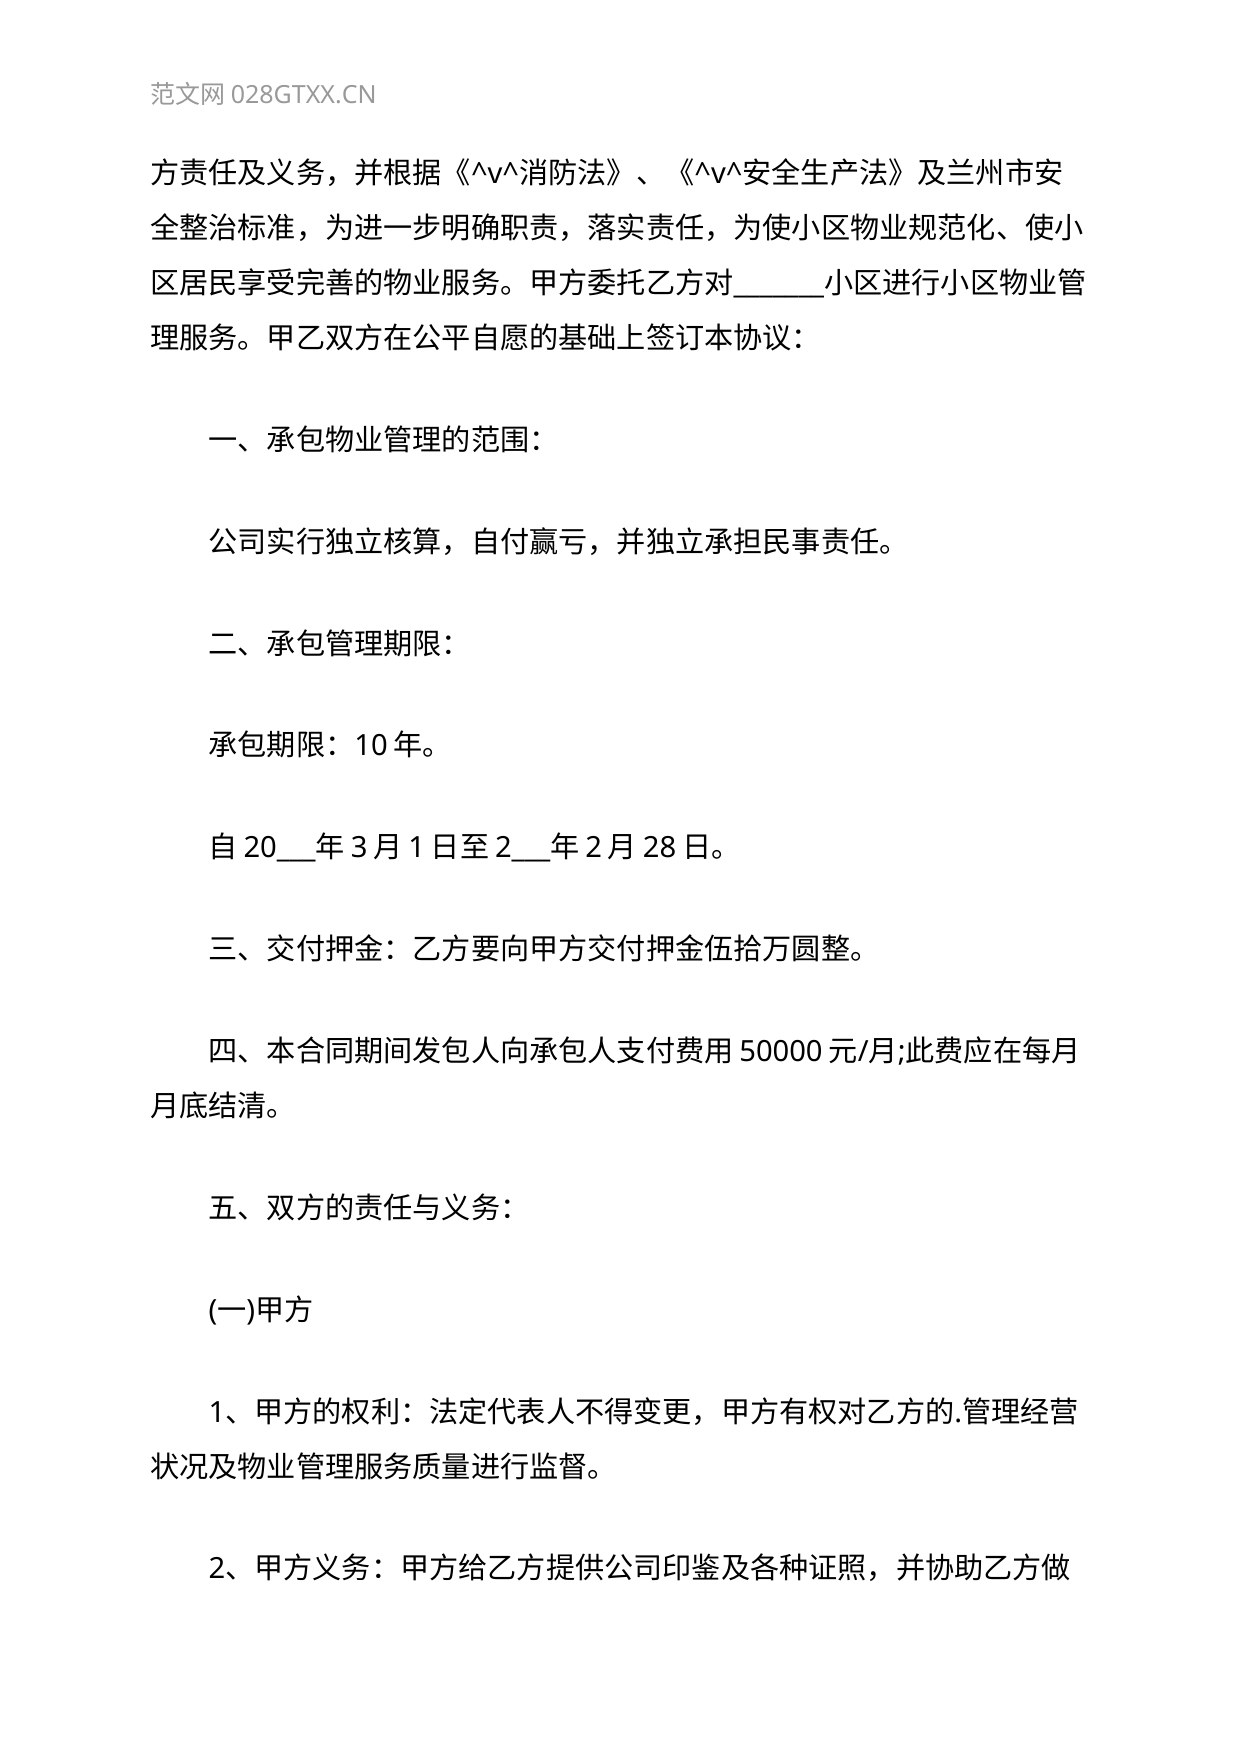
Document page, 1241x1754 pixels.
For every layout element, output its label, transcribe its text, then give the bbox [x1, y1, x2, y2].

text 承包期限：10年。 [150, 722, 1090, 764]
text 自20___年3月1日至2___年2月28日。 [150, 824, 1090, 866]
text 一、承包物业管理的范围： [150, 417, 1090, 459]
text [150, 150, 1090, 357]
text 二、承包管理期限： [150, 620, 1090, 662]
text 五、双方的责任与义务： [150, 1184, 1090, 1227]
text 四、本合同期间发包人向承包人支付费用50000元/月;此费应在每月月底结清。 [150, 1028, 1090, 1125]
text 1、甲方的权利：法定代表人不得变更，甲方有权对乙方的.管理经营状况及物业管理服务质量进行监督。 [150, 1388, 1090, 1486]
text 公司实行独立核算，自付赢亏，并独立承担民事责任。 [150, 518, 1090, 561]
text 三、交付押金：乙方要向甲方交付押金伍拾万圆整。 [150, 926, 1090, 968]
text (一)甲方 [150, 1286, 1090, 1329]
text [150, 1545, 1090, 1587]
